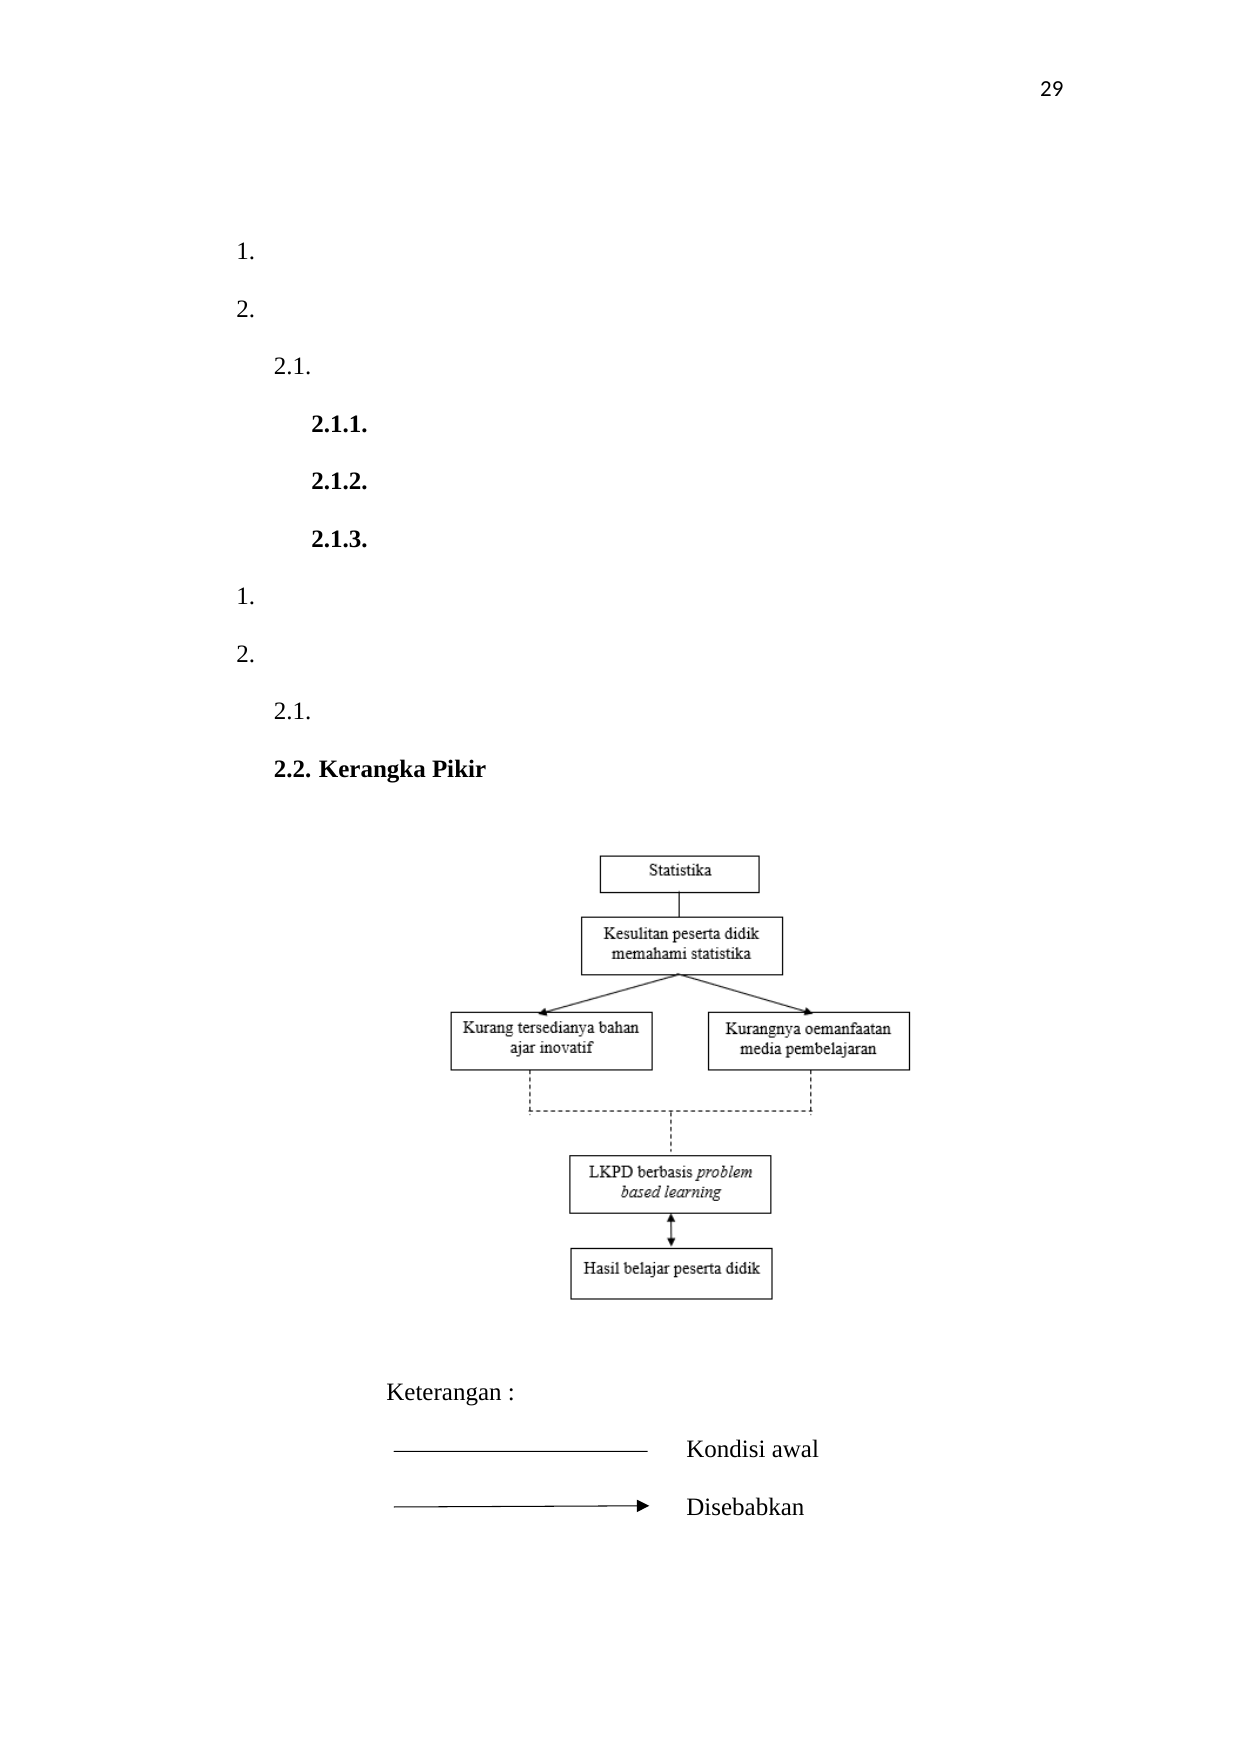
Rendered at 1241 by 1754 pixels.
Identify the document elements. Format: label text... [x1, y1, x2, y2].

list Kondisi awal [319, 1434, 1063, 1463]
picture [426, 811, 956, 1349]
list Kerangka Pikir [274, 754, 1063, 782]
list Disebabkan [319, 1492, 1063, 1521]
list Keterangan : [319, 1377, 1063, 1406]
